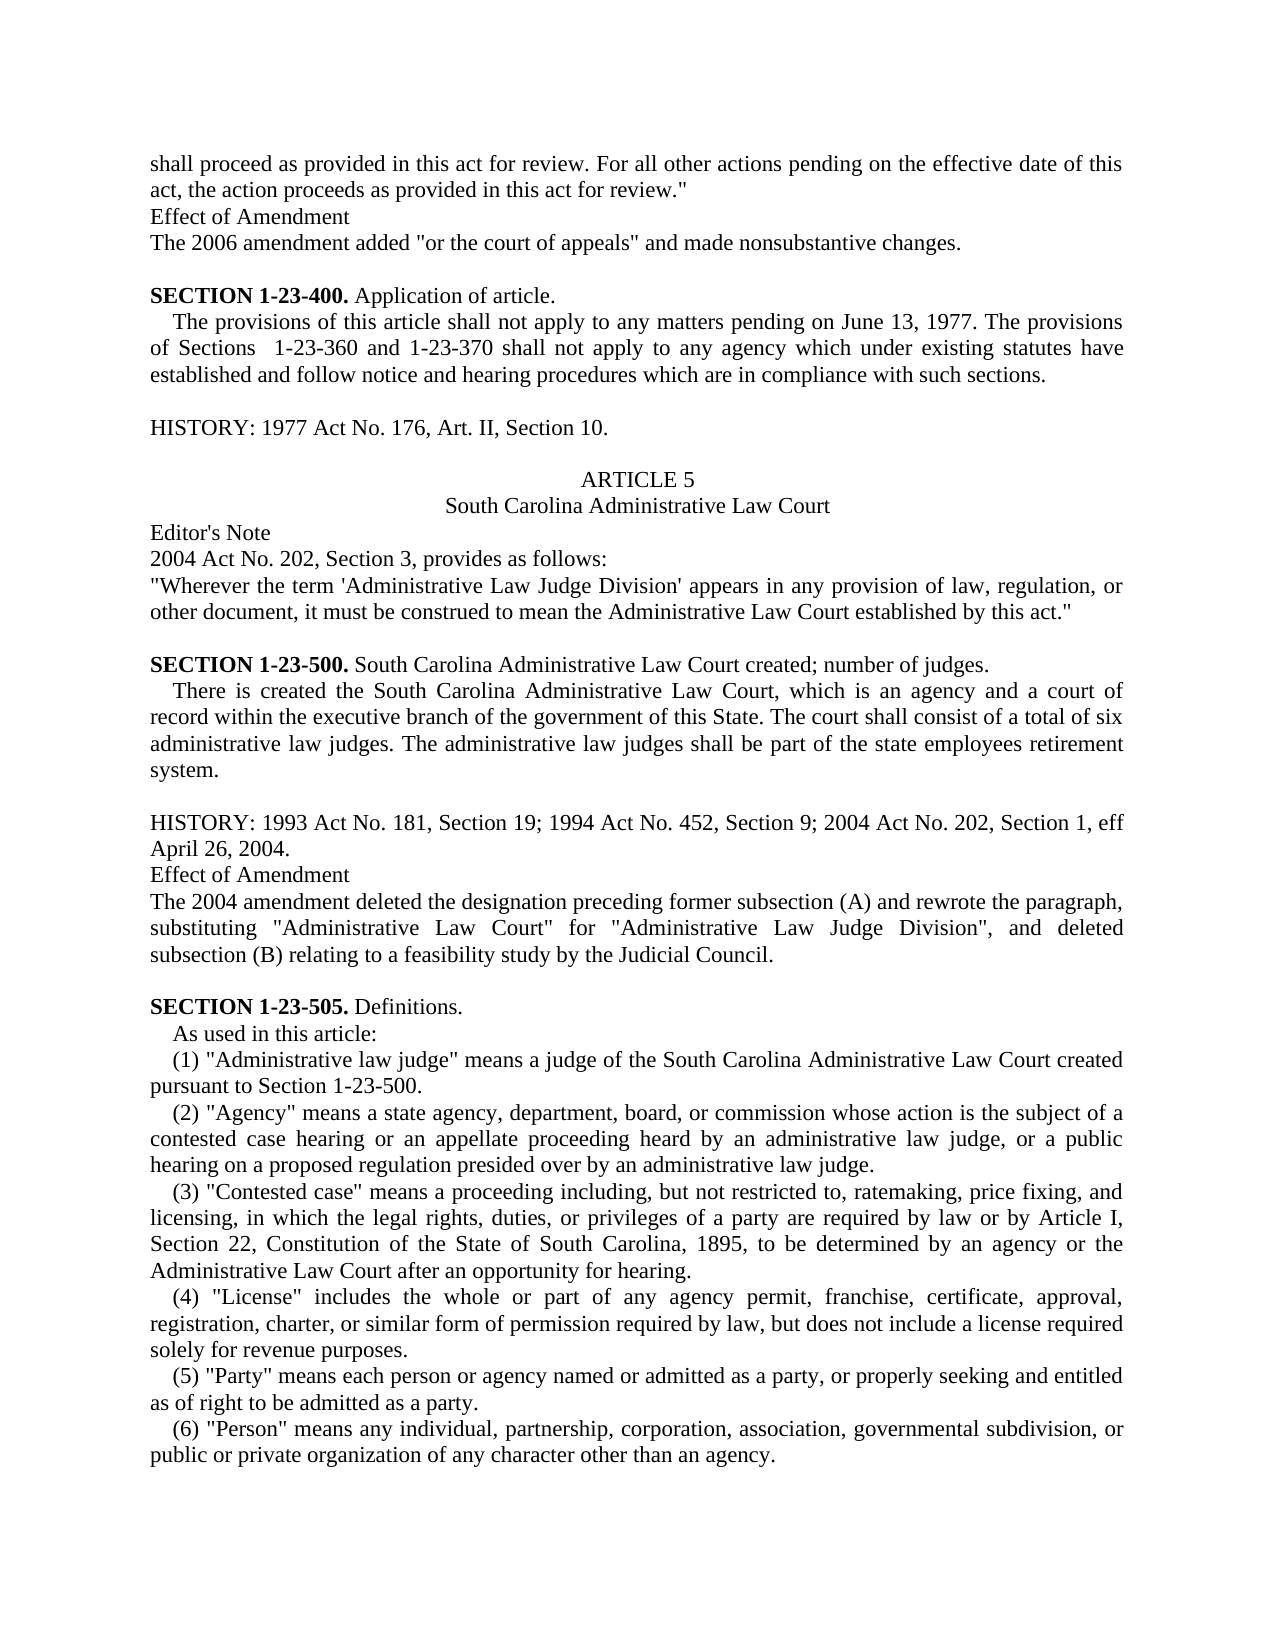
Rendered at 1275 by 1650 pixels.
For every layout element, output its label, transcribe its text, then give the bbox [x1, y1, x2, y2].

text (4) "License" includes the whole or part of any agency permit, franchise, certificate, approval, registration, charter, or similar form of permission required by law, but does not include a license required solely for revenue purposes. [150, 1283, 1125, 1362]
text The 2004 amendment deleted the designation preceding former subsection (A) and rewrote the paragraph, substituting "Administrative Law Court" for "Administrative Law Judge Division", and deleted subsection (B) relating to a feasibility study by the Judicial Council. [150, 888, 1125, 967]
text Effect of Amendment [150, 862, 1125, 888]
text (5) "Party" means each person or agency named or admitted as a party, or properly seeking and entitled as of right to be admitted as a party. [150, 1362, 1125, 1415]
text (3) "Contested case" means a proceeding including, but not restricted to, ratemaking, price fixing, and licensing, in which the legal rights, duties, or privileges of a party are required by law or by Article I, Section 22, Constitution of the State of South Carolina, 1895, to be determined by an agency or the Administrative Law Court after an opportunity for hearing. [150, 1178, 1125, 1283]
text Editor's Note [150, 519, 1125, 545]
text ARTICLE 5 [150, 466, 1125, 493]
text SECTION 1-23-505. Definitions. [150, 993, 1125, 1020]
text SECTION 1-23-400. Application of article. [150, 282, 1125, 308]
text (6) "Person" means any individual, partnership, corporation, association, governmental subdivision, or public or private organization of any character other than an agency. [150, 1415, 1125, 1468]
text The provisions of this article shall not apply to any matters pending on June 13, 1977. The provisions of Sections 1-23-360 and 1-23-370 shall not apply to any agency which under existing statutes have established and follow notice and hearing procedures which are in compliance with such sections. [150, 308, 1125, 387]
text HISTORY: 1977 Act No. 176, Art. II, Section 10. [150, 413, 1125, 440]
text (1) "Administrative law judge" means a judge of the South Carolina Administrative Law Court created pursuant to Section 1-23-500. [150, 1046, 1125, 1099]
text SECTION 1-23-500. South Carolina Administrative Law Court created; number of judges. [150, 651, 1125, 677]
text Effect of Amendment [150, 203, 1125, 229]
text There is created the South Carolina Administrative Law Court, which is an agency and a court of record within the executive branch of the government of this State. The court shall consist of a total of six administrative law judges. The administrative law judges shall be part of the state employees retirement system. [150, 677, 1125, 782]
text South Carolina Administrative Law Court [150, 493, 1125, 519]
text 2004 Act No. 202, Section 3, provides as follows: [150, 545, 1125, 572]
text "Wherever the term 'Administrative Law Judge Division' appears in any provision of law, regulation, or other document, it must be construed to mean the Administrative Law Court established by this act." [150, 572, 1125, 624]
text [150, 150, 1125, 203]
text HISTORY: 1993 Act No. 181, Section 19; 1994 Act No. 452, Section 9; 2004 Act No. 202, Section 1, eff April 26, 2004. [150, 809, 1125, 862]
text (2) "Agency" means a state agency, department, board, or commission whose action is the subject of a contested case hearing or an appellate proceeding heard by an administrative law judge, or a public hearing on a proposed regulation presided over by an administrative law judge. [150, 1099, 1125, 1178]
text As used in this article: [150, 1020, 1125, 1046]
text The 2006 amendment added "or the court of appeals" and made nonsubstantive changes. [150, 229, 1125, 255]
